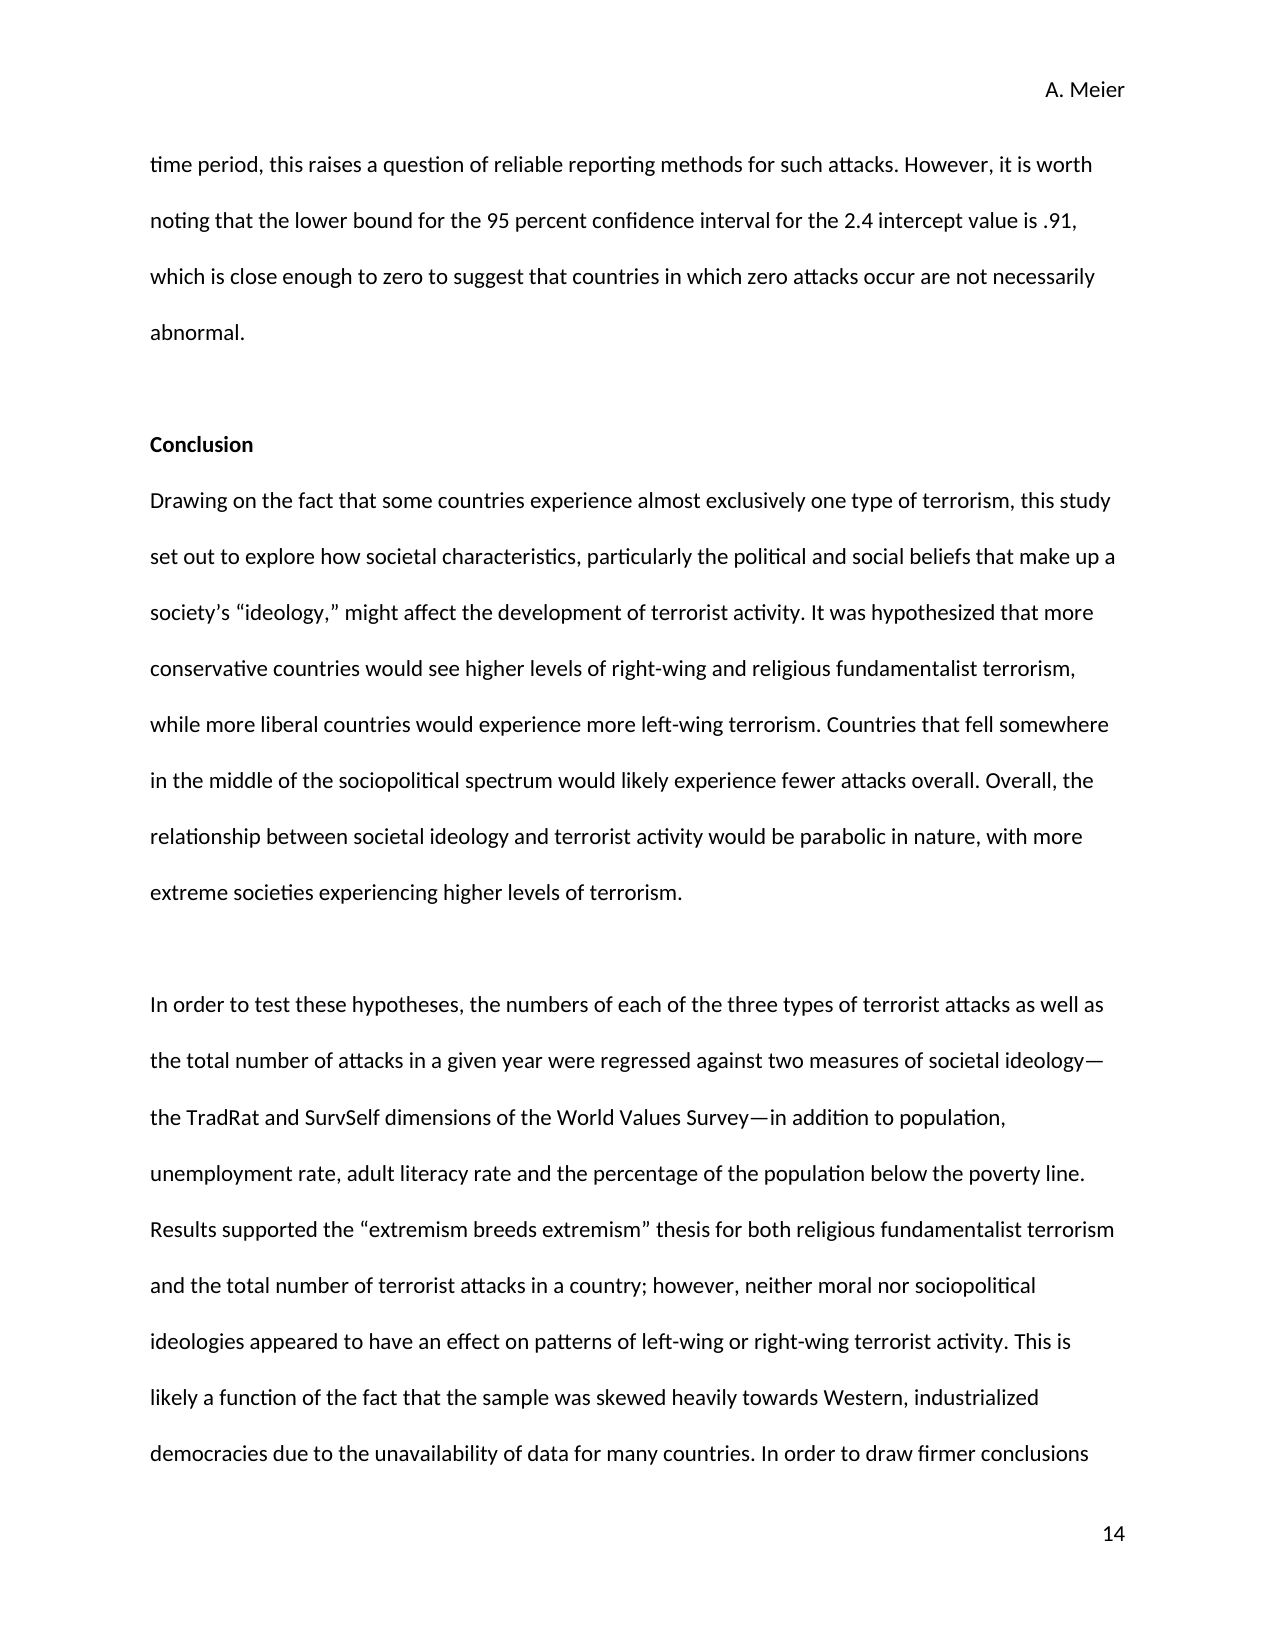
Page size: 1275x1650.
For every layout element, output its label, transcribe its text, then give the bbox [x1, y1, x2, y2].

text Conclusion [150, 430, 1125, 458]
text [150, 1215, 1125, 1467]
text In order to test these hypotheses, the numbers of each of the three types of terrorist attacks as well as the total number of attacks in a given year were regressed against two measures of societal ideology—the TradRat and SurvSelf dimensions of the World Values Survey—in addition to population, unemployment rate, adult literacy rate and the percentage of the population below the poverty line. [150, 991, 1125, 1187]
text Drawing on the fact that some countries experience almost exclusively one type of terrorism, this study set out to explore how societal characteristics, particularly the political and social beliefs that make up a society’s “ideology,” might affect the development of terrorist activity. It was hypothesized that more conservative countries would see higher levels of right-wing and religious fundamentalist terrorism, while more liberal countries would experience more left-wing terrorism. Countries that fell somewhere in the middle of the sociopolitical spectrum would likely experience fewer attacks overall. Overall, the relationship between societal ideology and terrorist activity would be parabolic in nature, with more extreme societies experiencing higher levels of terrorism. [150, 486, 1125, 907]
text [150, 150, 1125, 346]
